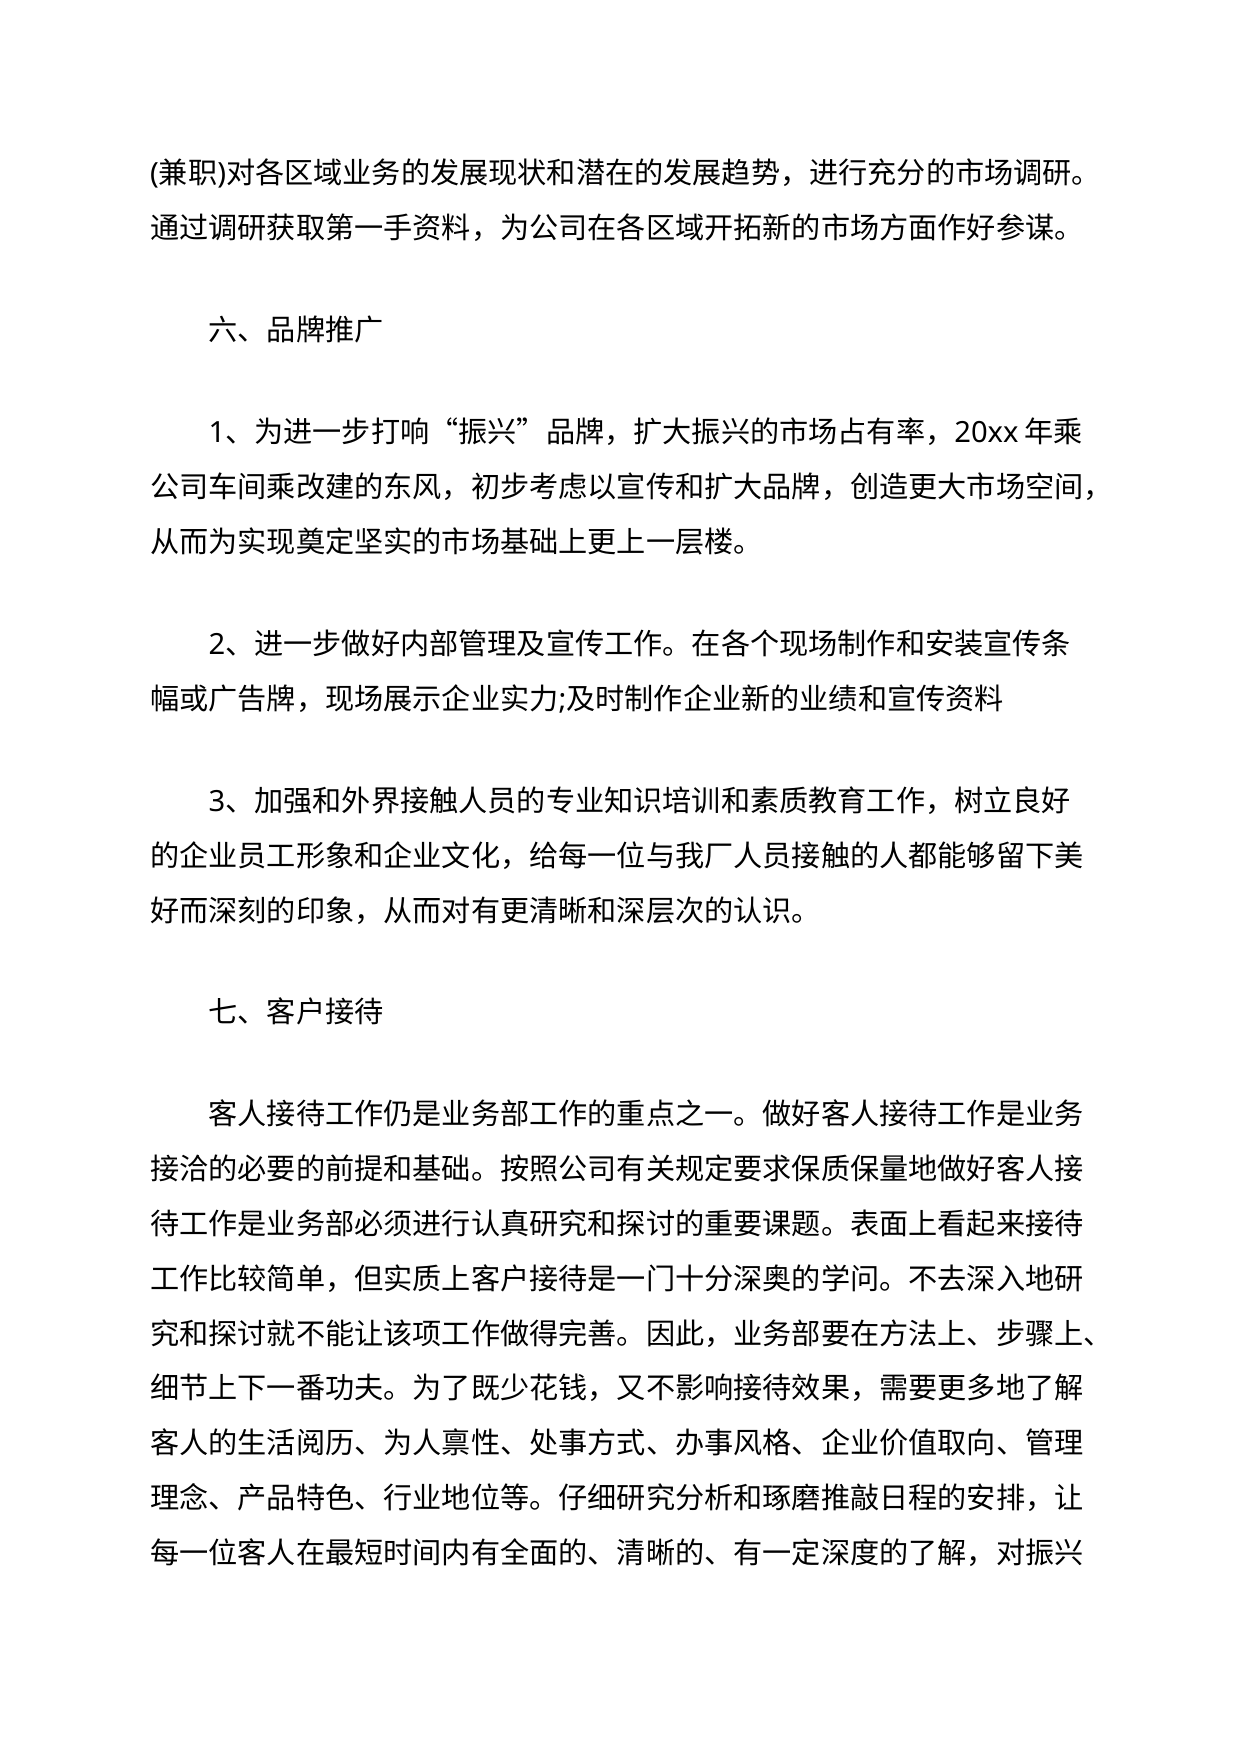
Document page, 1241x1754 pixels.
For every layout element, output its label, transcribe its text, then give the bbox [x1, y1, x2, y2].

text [150, 150, 1090, 247]
text 3、加强和外界接触人员的专业知识培训和素质教育工作，树立良好的企业员工形象和企业文化，给每一位与我厂人员接触的人都能够留下美好而深刻的印象，从而对有更清晰和深层次的认识。 [150, 777, 1090, 929]
text 七、客户接待 [150, 989, 1090, 1031]
text 2、进一步做好内部管理及宣传工作。在各个现场制作和安装宣传条幅或广告牌，现场展示企业实力;及时制作企业新的业绩和宣传资料 [150, 620, 1090, 718]
text 六、品牌推广 [150, 307, 1090, 349]
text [150, 1091, 1090, 1572]
text 1、为进一步打响“振兴”品牌，扩大振兴的市场占有率，20xx年乘公司车间乘改建的东风，初步考虑以宣传和扩大品牌，创造更大市场空间，从而为实现奠定坚实的市场基础上更上一层楼。 [150, 408, 1090, 561]
